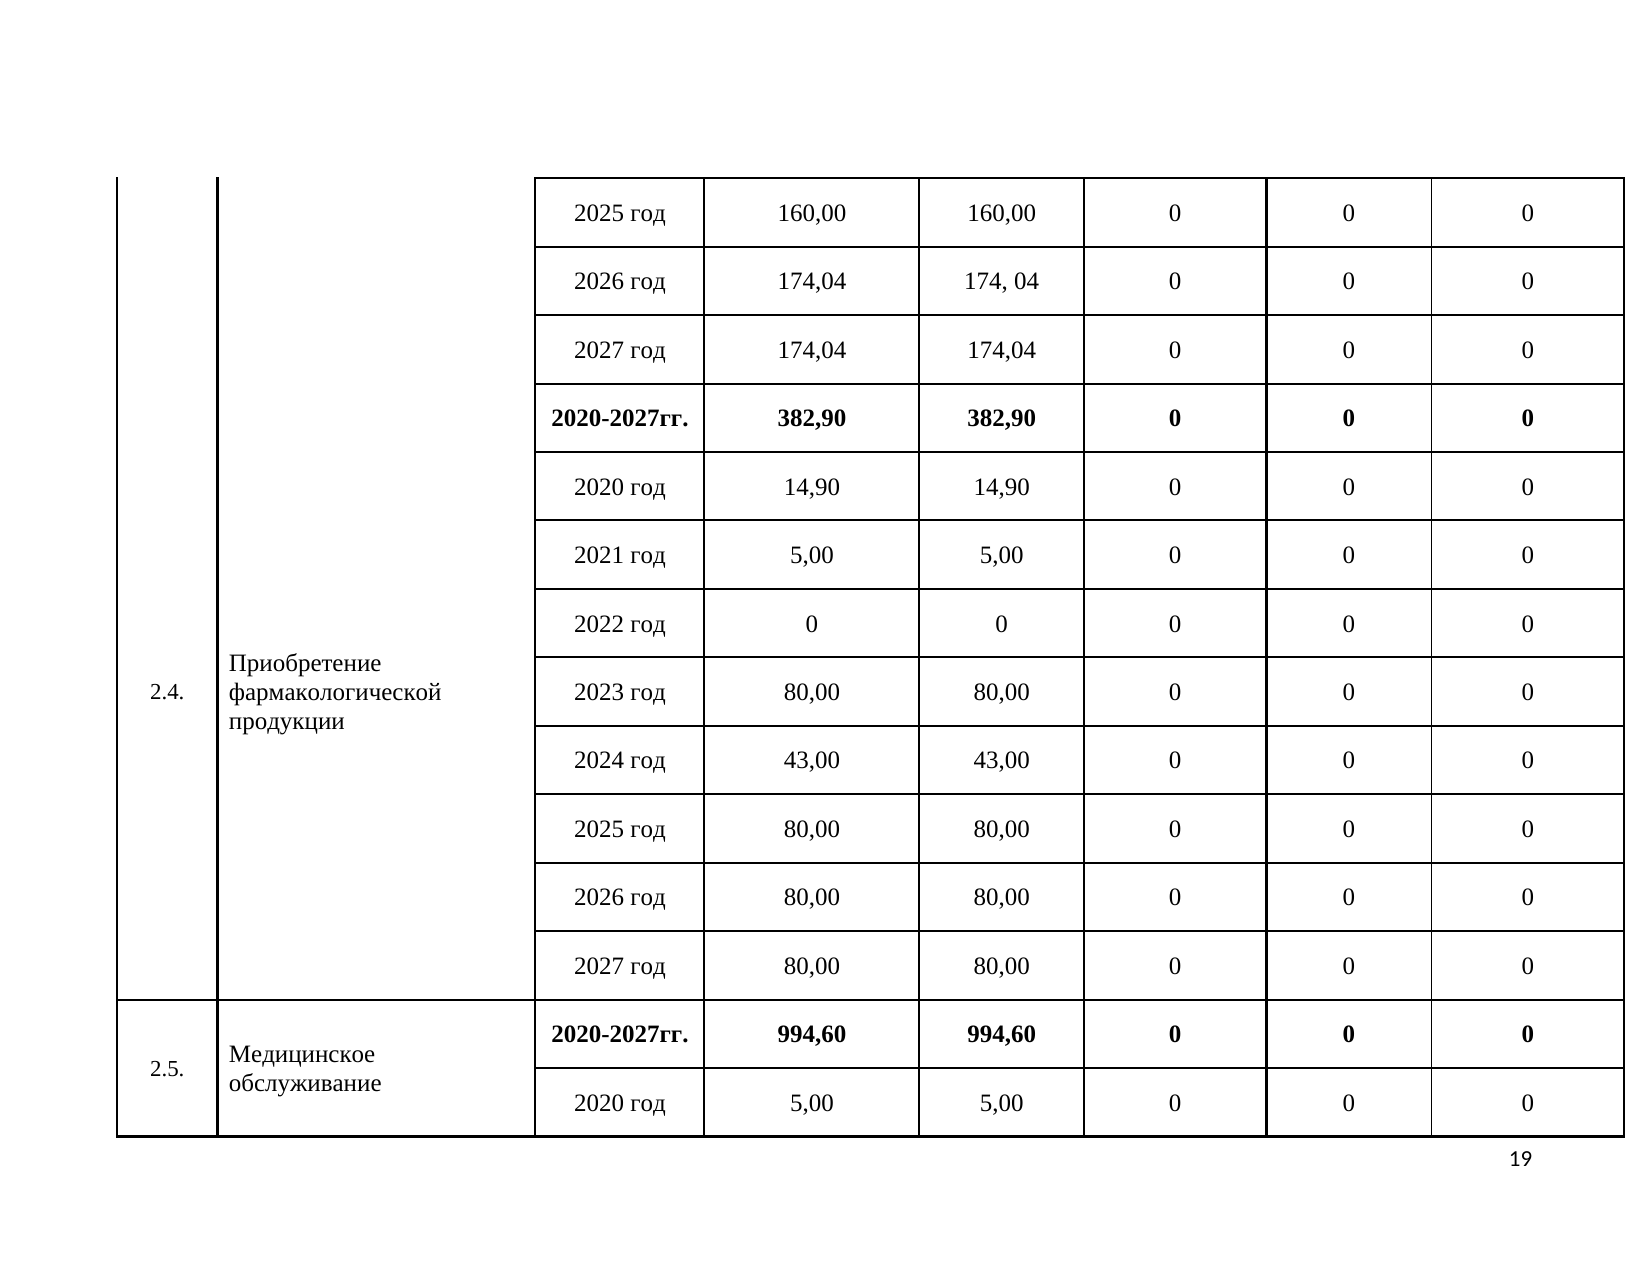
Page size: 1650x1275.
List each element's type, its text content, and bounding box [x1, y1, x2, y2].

table_cell 0 [1085, 179, 1265, 246]
table_cell 80,00 [920, 658, 1083, 725]
table_cell 0 [1085, 658, 1265, 725]
table_cell 0 [1432, 727, 1623, 793]
table_cell 0 [1085, 795, 1265, 862]
table_cell 2020 год [536, 1069, 703, 1135]
table_cell 0 [1432, 385, 1623, 451]
table_cell 0 [1268, 1001, 1431, 1067]
table_cell Приобретение фармакологической продукции [219, 382, 534, 998]
table_cell 43,00 [920, 727, 1083, 793]
table_cell 2025 год [536, 179, 703, 246]
table_cell 0 [1268, 248, 1431, 314]
table_cell 80,00 [920, 795, 1083, 862]
table_cell 80,00 [705, 932, 918, 998]
table_cell 2026 год [536, 248, 703, 314]
table_cell 0 [1085, 1001, 1265, 1067]
table_cell 80,00 [705, 864, 918, 930]
table_cell 0 [1085, 1069, 1265, 1135]
table_cell 0 [1085, 864, 1265, 930]
table_cell 994,60 [705, 1001, 918, 1067]
table_cell 382,90 [705, 385, 918, 451]
table_cell 43,00 [705, 727, 918, 793]
table_cell 174,04 [705, 316, 918, 382]
table_cell 80,00 [920, 864, 1083, 930]
table_cell 0 [1432, 248, 1623, 314]
table_cell 0 [1085, 727, 1265, 793]
table_cell 174, 04 [920, 248, 1083, 314]
table_cell 0 [1432, 1001, 1623, 1067]
table_cell 2025 год [536, 795, 703, 862]
table_cell 382,90 [920, 385, 1083, 451]
table_cell 2022 год [536, 590, 703, 656]
table_cell 0 [1268, 795, 1431, 862]
table_cell 2023 год [536, 658, 703, 725]
table_cell 2027 год [536, 316, 703, 382]
table_cell 0 [1432, 1069, 1623, 1135]
table_cell 0 [1268, 590, 1431, 656]
table_cell 80,00 [705, 658, 918, 725]
table_cell 0 [1085, 385, 1265, 451]
table_cell 2024 год [536, 727, 703, 793]
table_cell 0 [1268, 453, 1431, 519]
table_cell 160,00 [920, 179, 1083, 246]
table_cell Медицинское обслуживание [219, 1001, 534, 1135]
table_cell 2021 год [536, 521, 703, 588]
table_cell 80,00 [705, 795, 918, 862]
table_cell 80,00 [920, 932, 1083, 998]
table_cell 0 [1268, 864, 1431, 930]
table_cell 0 [1085, 316, 1265, 382]
table_cell 160,00 [705, 179, 918, 246]
table_cell 0 [1432, 179, 1623, 246]
table_cell 0 [1268, 385, 1431, 451]
table_cell 0 [1268, 316, 1431, 382]
table_cell 0 [1268, 932, 1431, 998]
table_cell 0 [920, 590, 1083, 656]
table_cell 2.4. [118, 382, 216, 998]
table_cell 0 [1085, 590, 1265, 656]
table_cell 5,00 [705, 521, 918, 588]
table_cell 2020 год [536, 453, 703, 519]
table_cell 2026 год [536, 864, 703, 930]
table_cell 0 [1432, 316, 1623, 382]
table_cell 5,00 [920, 521, 1083, 588]
table_cell 0 [1268, 179, 1431, 246]
table_cell 174,04 [920, 316, 1083, 382]
table_cell 0 [1268, 727, 1431, 793]
table_cell 0 [1268, 658, 1431, 725]
table_cell 2.5. [118, 1001, 216, 1135]
table_cell 0 [1268, 521, 1431, 588]
table_cell 0 [1432, 590, 1623, 656]
table_cell 0 [705, 590, 918, 656]
table_cell 0 [1432, 453, 1623, 519]
table_cell 0 [1085, 248, 1265, 314]
table_cell 2020-2027гг. [536, 385, 703, 451]
table_cell 994,60 [920, 1001, 1083, 1067]
table_cell 0 [1085, 932, 1265, 998]
table_cell 0 [1432, 521, 1623, 588]
table_cell 0 [1432, 864, 1623, 930]
table_cell 0 [1085, 521, 1265, 588]
table_cell 0 [1268, 1069, 1431, 1135]
table_cell 5,00 [705, 1069, 918, 1135]
table_cell 14,90 [920, 453, 1083, 519]
table_cell 0 [1085, 453, 1265, 519]
table_cell 0 [1432, 932, 1623, 998]
table_cell 0 [1432, 795, 1623, 862]
table_cell 2027 год [536, 932, 703, 998]
table_cell 14,90 [705, 453, 918, 519]
table_cell 5,00 [920, 1069, 1083, 1135]
table_cell 0 [1432, 658, 1623, 725]
table_cell 2020-2027гг. [536, 1001, 703, 1067]
table_cell 174,04 [705, 248, 918, 314]
